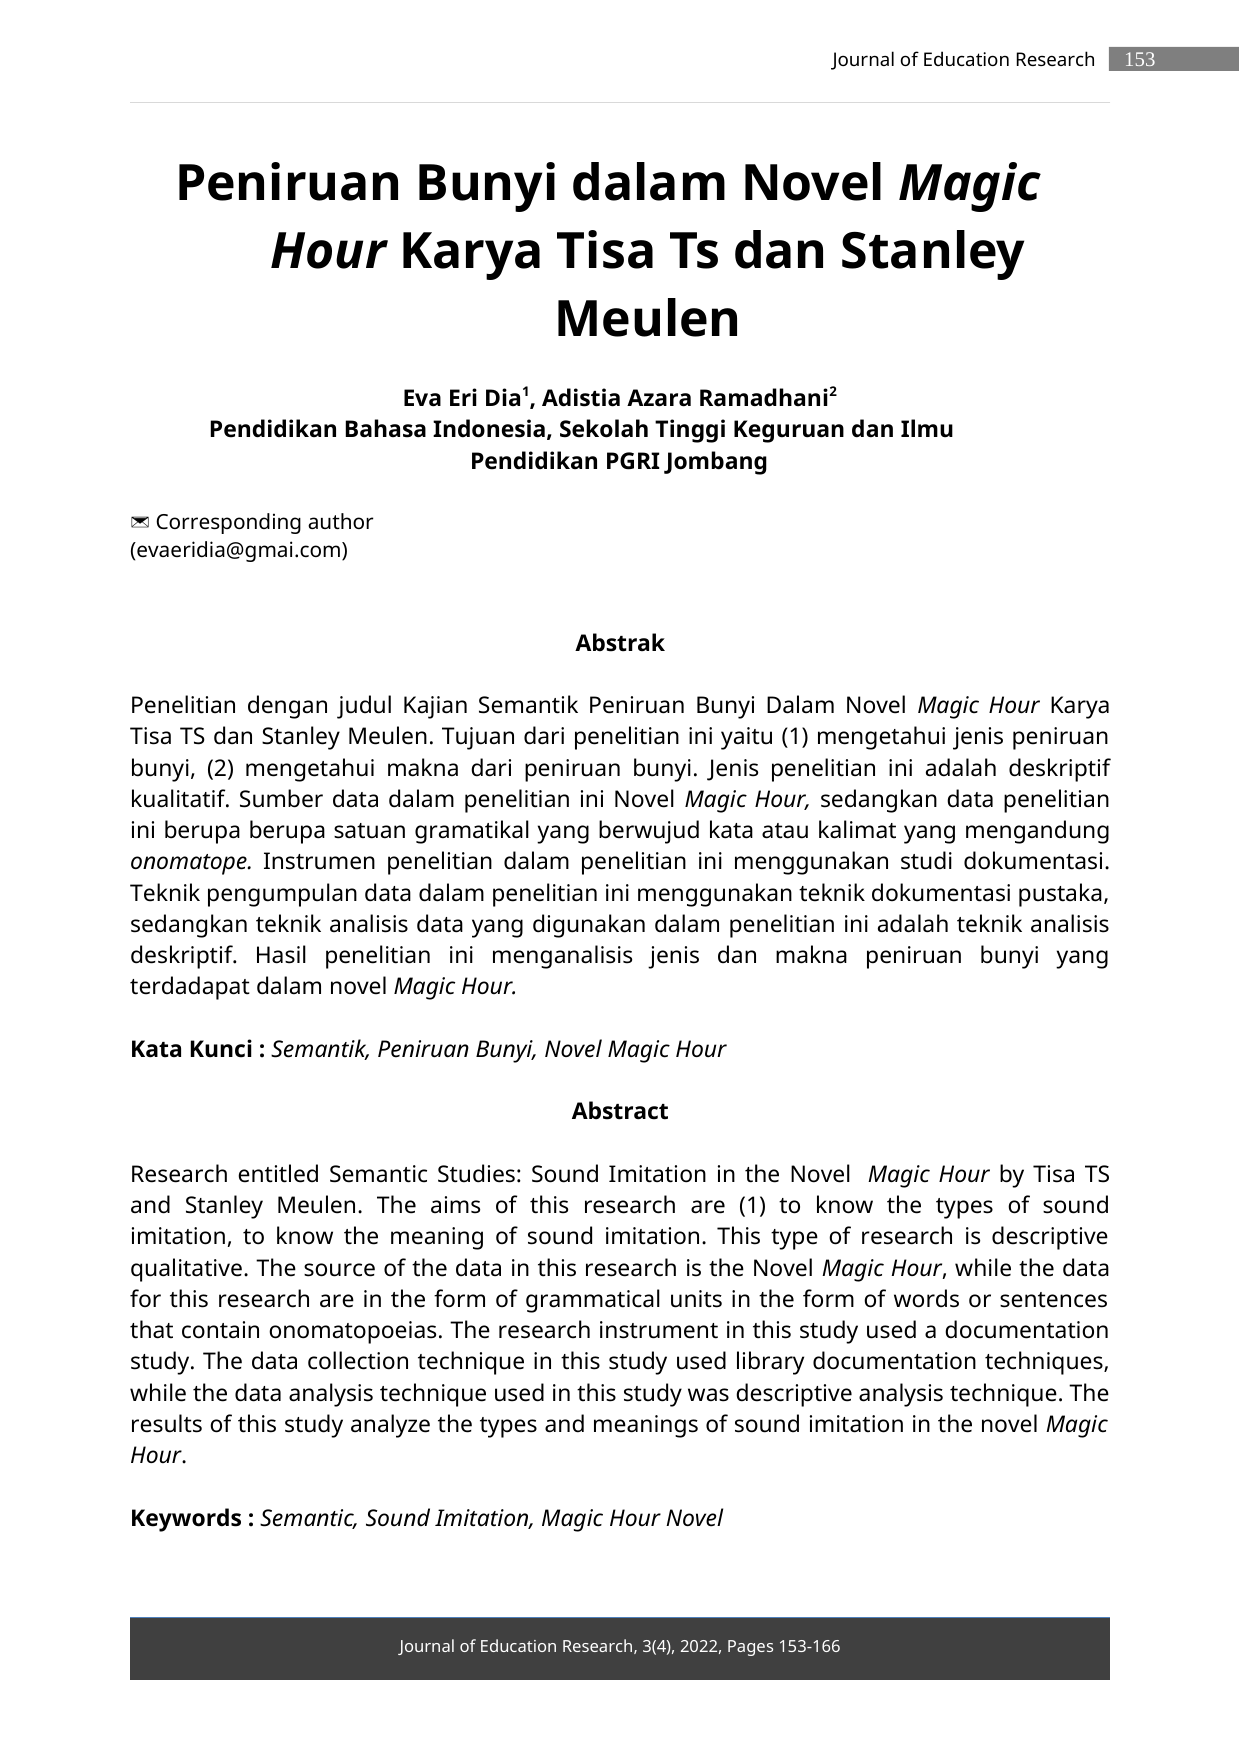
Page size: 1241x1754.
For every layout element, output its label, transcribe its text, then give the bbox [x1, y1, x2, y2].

text Penelitian dengan judul Kajian Semantik Peniruan Bunyi Dalam Novel Magic Hour Karya Tisa TS dan Stanley Meulen. Tujuan dari penelitian ini yaitu (1) mengetahui jenis peniruan bunyi, (2) mengetahui makna dari peniruan bunyi. Jenis penelitian ini adalah deskriptif kualitatif. Sumber data dalam penelitian ini Novel Magic Hour, sedangkan data penelitian ini berupa berupa satuan gramatikal yang berwujud kata atau kalimat yang mengandung onomatope. Instrumen penelitian dalam penelitian ini menggunakan studi dokumentasi. Teknik pengumpulan data dalam penelitian ini menggunakan teknik dokumentasi pustaka, sedangkan teknik analisis data yang digunakan dalam penelitian ini adalah teknik analisis deskriptif. Hasil penelitian ini menganalisis jenis dan makna peniruan bunyi yang terdadapat dalam novel Magic Hour. [130, 689, 1110, 1002]
text Corresponding author [130, 507, 1110, 536]
text Kata Kunci : Semantik, Peniruan Bunyi, Novel Magic Hour [130, 1033, 1110, 1064]
text Keywords : Semantic, Sound Imitation, Magic Hour Novel [130, 1502, 1110, 1533]
subtitle Abstract [130, 1095, 1110, 1127]
text (evaeridia@gmai.com) [130, 536, 1110, 564]
text Eva Eri Dia1, Adistia Azara Ramadhani2 [392, 382, 847, 413]
text Research entitled Semantic Studies: Sound Imitation in the Novel Magic Hour by Tisa TS and Stanley Meulen. The aims of this research are (1) to know the types of sound imitation, to know the meaning of sound imitation. This type of research is descriptive qualitative. The source of the data in this research is the Novel Magic Hour, while the data for this research are in the form of grammatical units in the form of words or sentences that contain onomatopoeias. The research instrument in this study used a documentation study. The data collection technique in this study used library documentation techniques, while the data analysis technique used in this study was descriptive analysis technique. The results of this study analyze the types and meanings of sound imitation in the novel Magic Hour. [130, 1158, 1110, 1470]
subtitle Peniruan Bunyi dalam Novel Magic Hour Karya Tisa Ts dan Stanley Meulen [114, 147, 1107, 351]
subtitle Abstrak [130, 627, 1110, 658]
subtitle Pendidikan Bahasa Indonesia, Sekolah Tinggi Keguruan dan Ilmu Pendidikan PGRI Jombang [164, 413, 999, 476]
